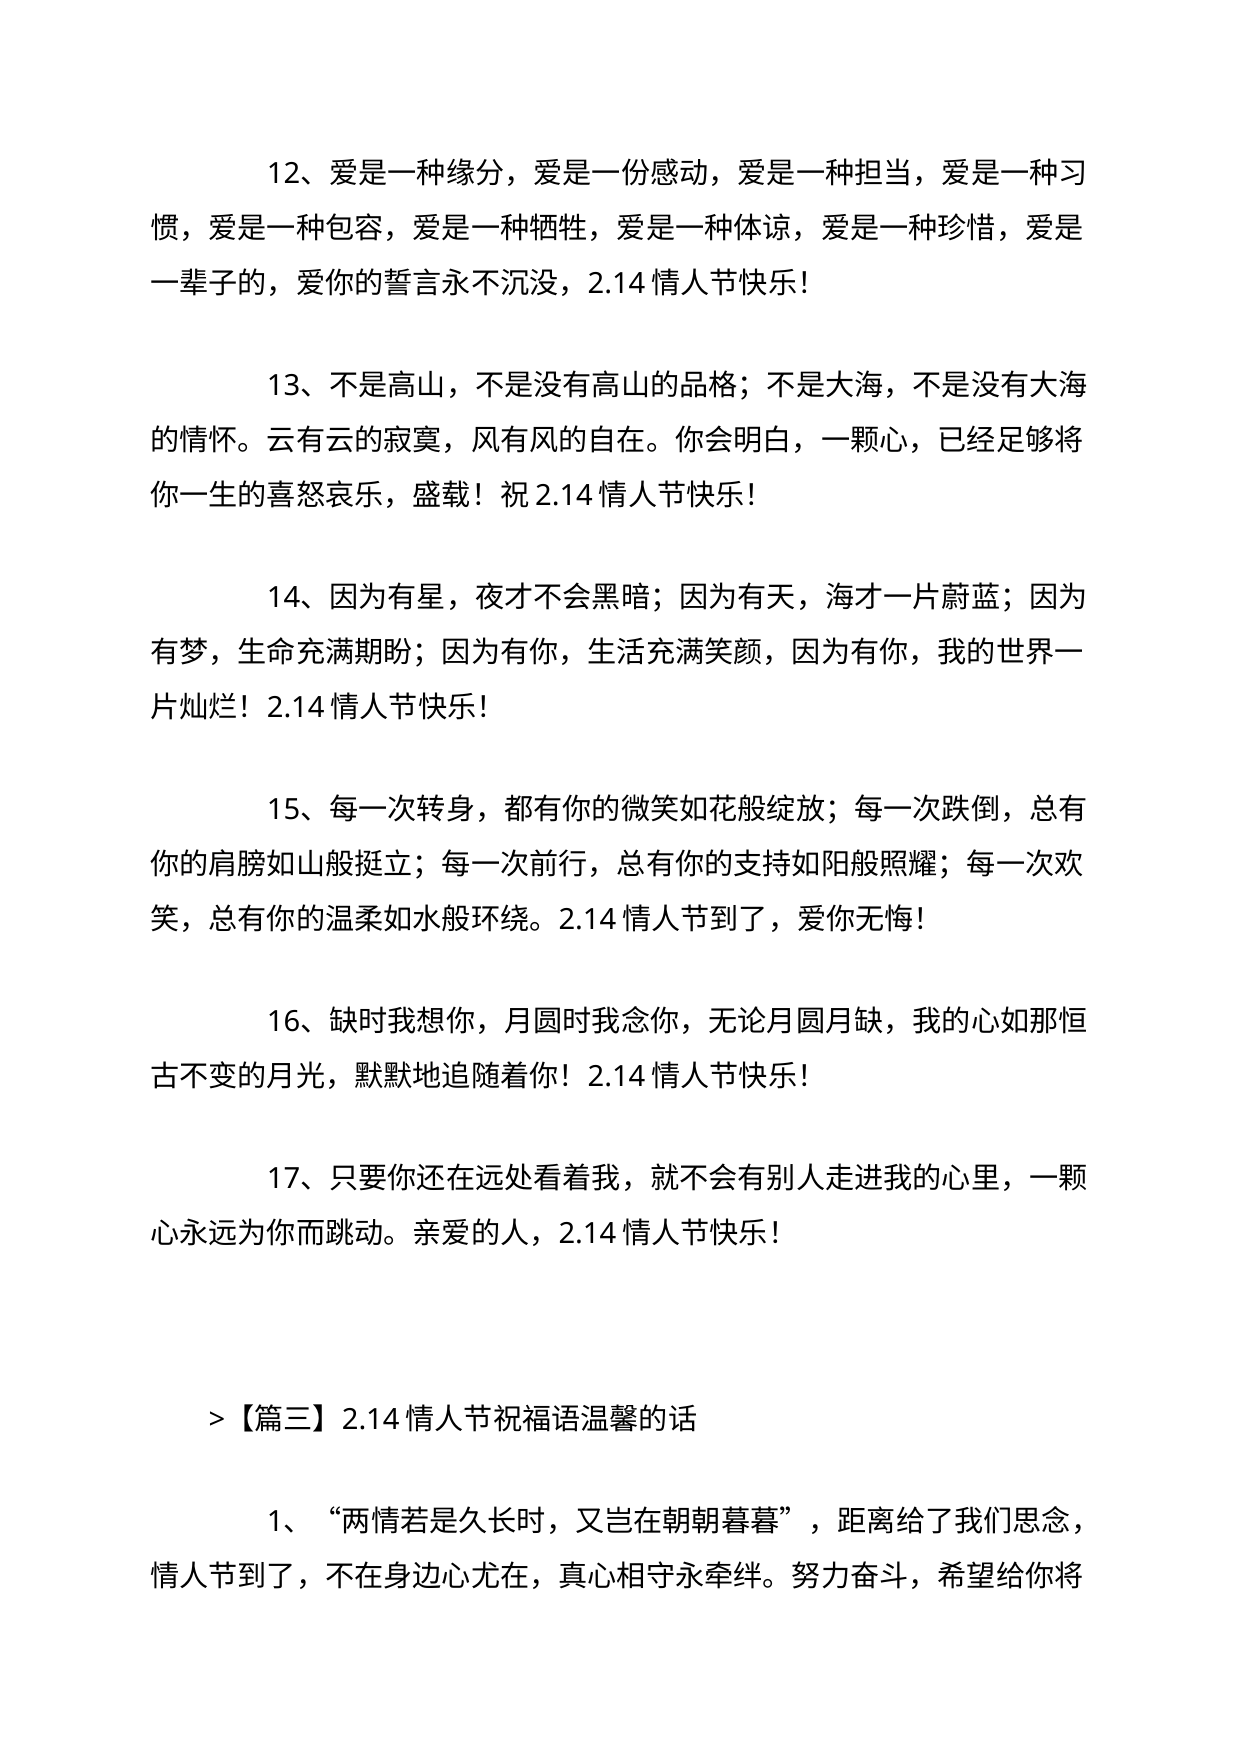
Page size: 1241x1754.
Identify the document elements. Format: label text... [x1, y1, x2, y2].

text 13、不是高山，不是没有高山的品格；不是大海，不是没有大海的情怀。云有云的寂寞，风有风的自在。你会明白，一颗心，已经足够将你一生的喜怒哀乐，盛载！祝2.14情人节快乐！ [150, 362, 1090, 514]
text >【篇三】2.14情人节祝福语温馨的话 [150, 1396, 1090, 1438]
text 14、因为有星，夜才不会黑暗；因为有天，海才一片蔚蓝；因为有梦，生命充满期盼；因为有你，生活充满笑颜，因为有你，我的世界一片灿烂！2.14情人节快乐！ [150, 574, 1090, 726]
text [150, 1498, 1090, 1595]
text 17、只要你还在远处看着我，就不会有别人走进我的心里，一颗心永远为你而跳动。亲爱的人，2.14情人节快乐！ [150, 1154, 1090, 1252]
text 16、缺时我想你，月圆时我念你，无论月圆月缺，我的心如那恒古不变的月光，默默地追随着你！2.14情人节快乐！ [150, 997, 1090, 1095]
text 15、每一次转身，都有你的微笑如花般绽放；每一次跌倒，总有你的肩膀如山般挺立；每一次前行，总有你的支持如阳般照耀；每一次欢笑，总有你的温柔如水般环绕。2.14情人节到了，爱你无悔！ [150, 786, 1090, 938]
text 12、爱是一种缘分，爱是一份感动，爱是一种担当，爱是一种习惯，爱是一种包容，爱是一种牺牲，爱是一种体谅，爱是一种珍惜，爱是一辈子的，爱你的誓言永不沉没，2.14情人节快乐！ [150, 150, 1090, 302]
